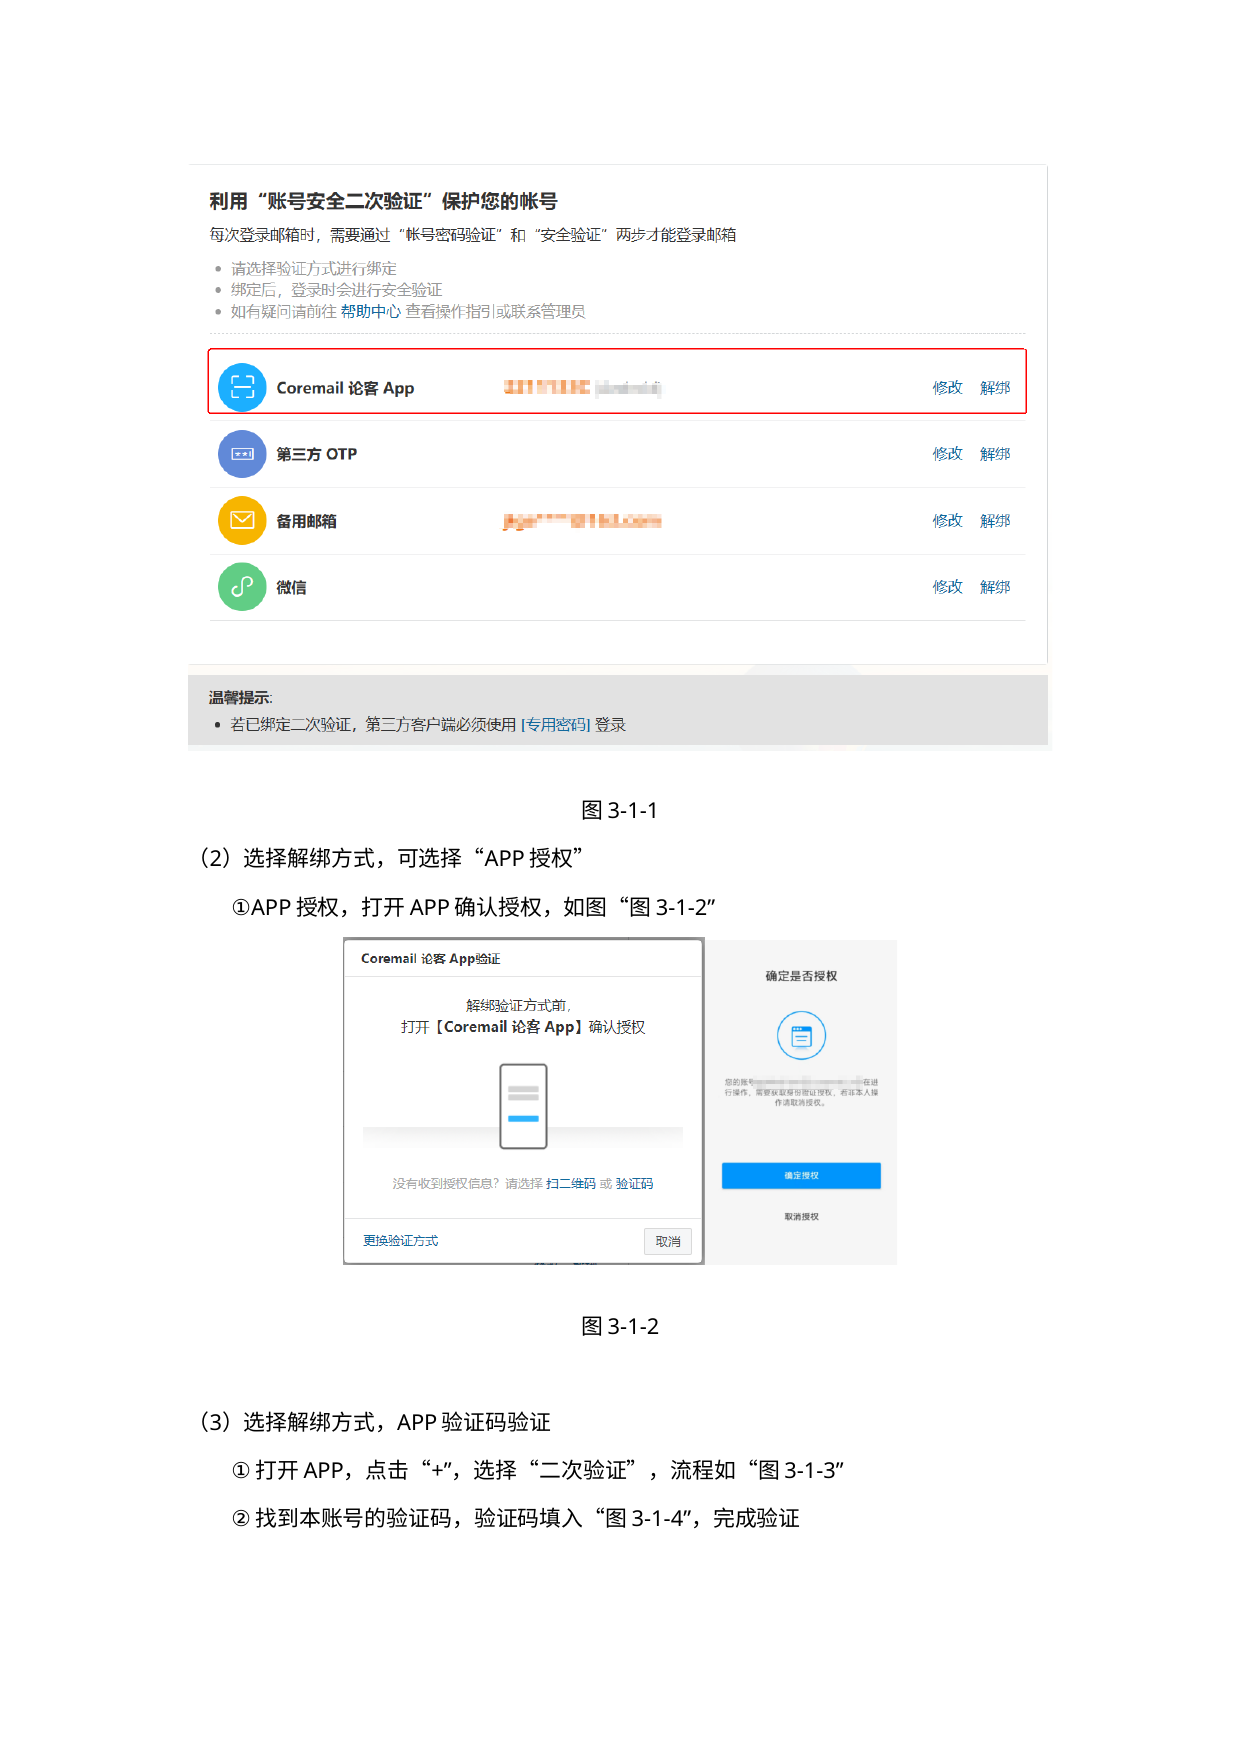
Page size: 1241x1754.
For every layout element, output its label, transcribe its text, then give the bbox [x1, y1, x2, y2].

text ②找到本账号的验证码，验证码填入“图3-1-4”，完成验证 [231, 1501, 1053, 1533]
text （2）选择解绑方式，可选择“APP授权” [187, 841, 1053, 874]
picture [343, 937, 898, 1265]
text （3）选择解绑方式，APP验证码验证 [187, 1404, 1053, 1437]
text ①打开APP，点击“+”，选择“二次验证”，流程如“图3-1-3” [231, 1453, 1053, 1485]
picture [188, 162, 1053, 751]
text 图3-1-2 [187, 1309, 1053, 1341]
text ①APP授权，打开APP确认授权，如图“图3-1-2” [231, 889, 1053, 922]
text 图3-1-1 [187, 793, 1053, 825]
